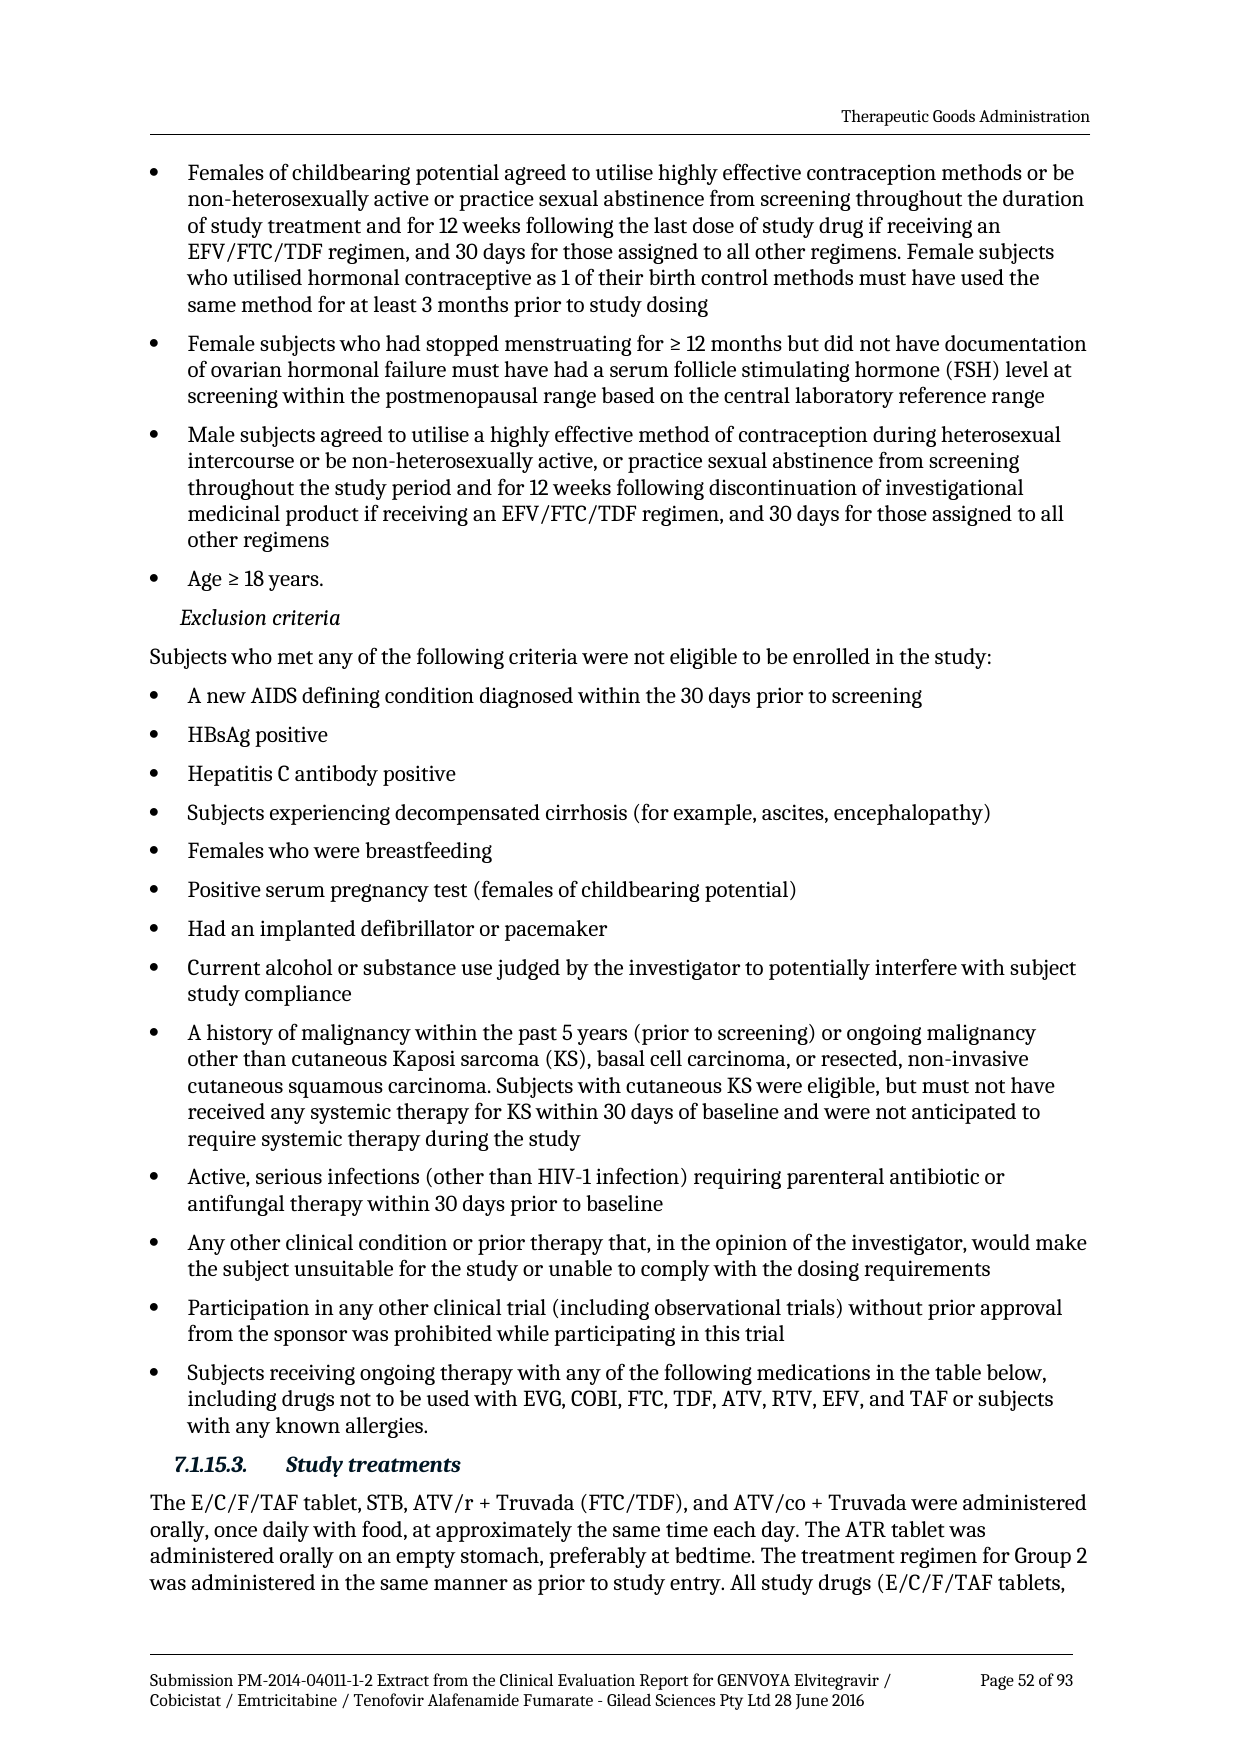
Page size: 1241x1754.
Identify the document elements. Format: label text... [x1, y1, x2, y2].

list Females who were breastfeeding [150, 838, 1090, 864]
subtitle Exclusion criteria [179, 605, 1090, 631]
list HBsAg positive [150, 722, 1090, 748]
list Participation in any other clinical trial (including observational trials) without prior approval from the sponsor was prohibited while participating in this trial [150, 1294, 1090, 1347]
list Age ≥ 18 years. [150, 566, 1090, 592]
list Female subjects who had stopped menstruating for ≥ 12 months but did not have documentation of ovarian hormonal failure must have had a serum follicle stimulating hormone (FSH) level at screening within the postmenopausal range based on the central laboratory reference range [150, 330, 1090, 409]
list A new AIDS defining condition diagnosed within the 30 days prior to screening [150, 683, 1090, 709]
list Females of childbearing potential agreed to utilise highly effective contraception methods or be non-heterosexually active or practice sexual abstinence from screening throughout the duration of study treatment and for 12 weeks following the last dose of study drug if receiving an EFV/FTC/TDF regimen, and 30 days for those assigned to all other regimens. Female subjects who utilised hormonal contraceptive as 1 of their birth control methods must have used the same method for at least 3 months prior to study dosing [150, 160, 1090, 318]
list A history of malignancy within the past 5 years (prior to screening) or ongoing malignancy other than cutaneous Kaposi sarcoma (KS), basal cell carcinoma, or resected, non-invasive cutaneous squamous carcinoma. Subjects with cutaneous KS were eligible, but must not have received any systemic therapy for KS within 30 days of baseline and were not anticipated to require systemic therapy during the study [150, 1020, 1090, 1152]
list Subjects experiencing decompensated cirrhosis (for example, ascites, encephalopathy) [150, 799, 1090, 826]
list Male subjects agreed to utilise a highly effective method of contraception during heterosexual intercourse or be non-heterosexually active, or practice sexual abstinence from screening throughout the study period and for 12 weeks following discontinuation of investigational medicinal product if receiving an EFV/FTC/TDF regimen, and 30 days for those assigned to all other regimens [150, 422, 1090, 554]
list Had an implanted defibrillator or pacemaker [150, 916, 1090, 942]
list Current alcohol or substance use judged by the investigator to potentially interfere with subject study compliance [150, 955, 1090, 1007]
text Subjects who met any of the following criteria were not eligible to be enrolled in the study: [150, 644, 1090, 670]
list Hepatitis C antibody positive [150, 760, 1090, 787]
list Subjects receiving ongoing therapy with any of the following medications in the table below, including drugs not to be used with EVG, COBI, FTC, TDF, ATV, RTV, EFV, and TAF or subjects with any known allergies. [150, 1360, 1090, 1439]
subtitle Study treatments [174, 1451, 1090, 1478]
list Positive serum pregnancy test (females of childbearing potential) [150, 877, 1090, 903]
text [150, 1490, 1090, 1596]
list Any other clinical condition or prior therapy that, in the opinion of the investigator, would make the subject unsuitable for the study or unable to comply with the dosing requirements [150, 1229, 1090, 1282]
list Active, serious infections (other than HIV-1 infection) requiring parenteral antibiotic or antifungal therapy within 30 days prior to baseline [150, 1164, 1090, 1217]
